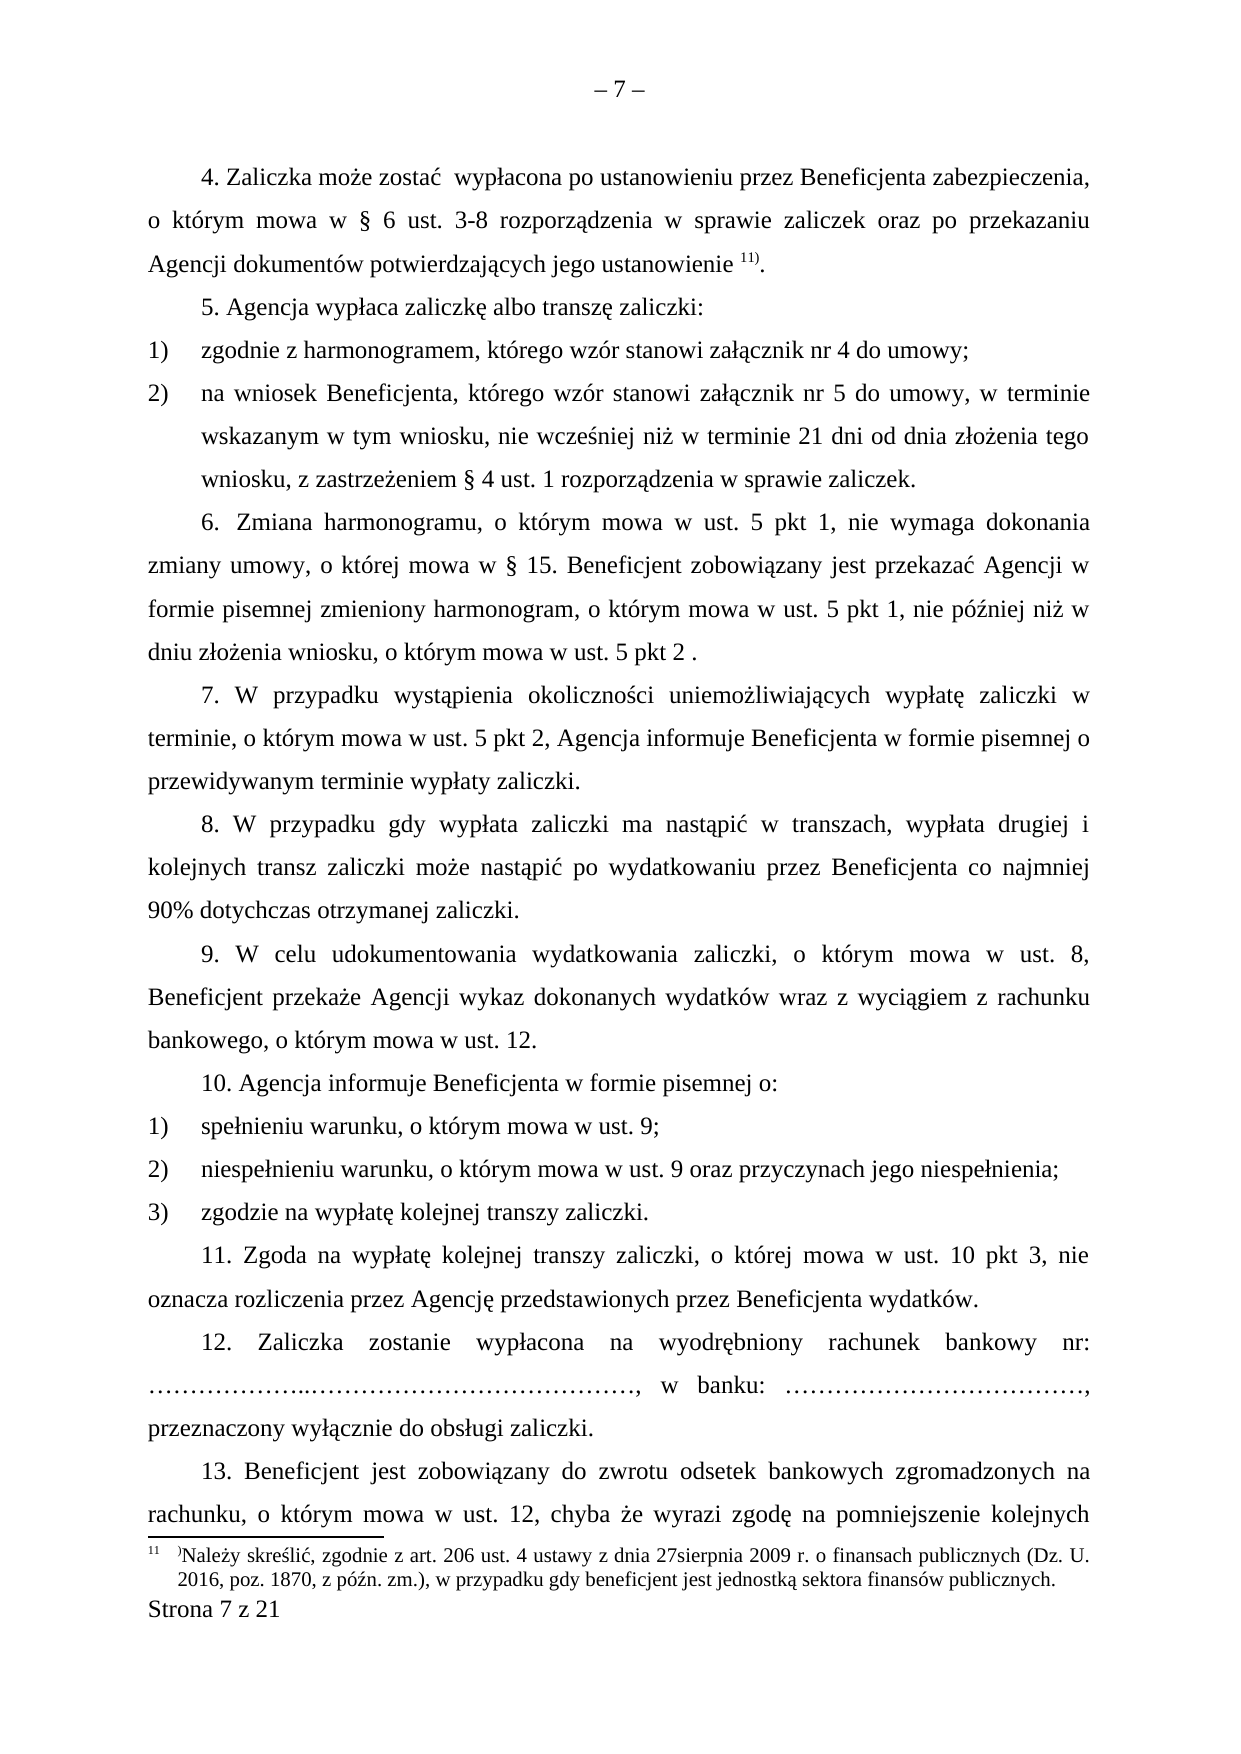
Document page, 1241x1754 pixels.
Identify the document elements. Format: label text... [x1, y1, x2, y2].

text 4. Zaliczka może zostać wypłacona po ustanowieniu przez Beneficjenta zabezpieczenia, o którym mowa w § 6 ust. 3-8 rozporządzenia w sprawie zaliczek oraz po przekazaniu Agencji dokumentów potwierdzających jego ustanowienie ). [148, 162, 1091, 277]
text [148, 1456, 1091, 1528]
text 8. W przypadku gdy wypłata zaliczki ma nastąpić w transzach, wypłata drugiej i kolejnych transz zaliczki może nastąpić po wydatkowaniu przez Beneficjenta co najmniej 90% dotychczas otrzymanej zaliczki. [148, 809, 1091, 924]
text 5. Agencja wypłaca zaliczkę albo transzę zaliczki: [148, 292, 1091, 321]
text 1) zgodnie z harmonogramem, którego wzór stanowi załącznik nr 4 do umowy; [148, 335, 1091, 364]
text 2) na wniosek Beneficjenta, którego wzór stanowi załącznik nr 5 do umowy, w terminie wskazanym w tym wniosku, nie wcześniej niż w terminie 21 dni od dnia złożenia tego wniosku, z zastrzeżeniem § 4 ust. 1 rozporządzenia w sprawie zaliczek. [148, 378, 1091, 493]
text 7. W przypadku wystąpienia okoliczności uniemożliwiających wypłatę zaliczki w terminie, o którym mowa w ust. 5 pkt 2, Agencja informuje Beneficjenta w formie pisemnej o przewidywanym terminie wypłaty zaliczki. [148, 680, 1091, 795]
text 3) zgodzie na wypłatę kolejnej transzy zaliczki. [148, 1197, 1091, 1226]
text 6. Zmiana harmonogramu, o którym mowa w ust. 5 pkt 1, nie wymaga dokonania zmiany umowy, o której mowa w § 15. Beneficjent zobowiązany jest przekazać Agencji w formie pisemnej zmieniony harmonogram, o którym mowa w ust. 5 pkt 1, nie później niż w dniu złożenia wniosku, o którym mowa w ust. 5 pkt 2 . [148, 507, 1091, 666]
text 2) niespełnieniu warunku, o którym mowa w ust. 9 oraz przyczynach jego niespełnienia; [148, 1154, 1091, 1183]
text 11. Zgoda na wypłatę kolejnej transzy zaliczki, o której mowa w ust. 10 pkt 3, nie oznacza rozliczenia przez Agencję przedstawionych przez Beneficjenta wydatków. [148, 1241, 1091, 1312]
text 10. Agencja informuje Beneficjenta w formie pisemnej o: [148, 1068, 1091, 1097]
text 12. Zaliczka zostanie wypłacona na wyodrębniony rachunek bankowy nr: ………………..…………………………………, w banku: ………………………………, przeznaczony wyłącznie do obsługi zaliczki. [148, 1327, 1091, 1442]
text 9. W celu udokumentowania wydatkowania zaliczki, o którym mowa w ust. 8, Beneficjent przekaże Agencji wykaz dokonanych wydatków wraz z wyciągiem z rachunku bankowego, o którym mowa w ust. 12. [148, 939, 1091, 1054]
text 1) spełnieniu warunku, o którym mowa w ust. 9; [148, 1111, 1091, 1140]
